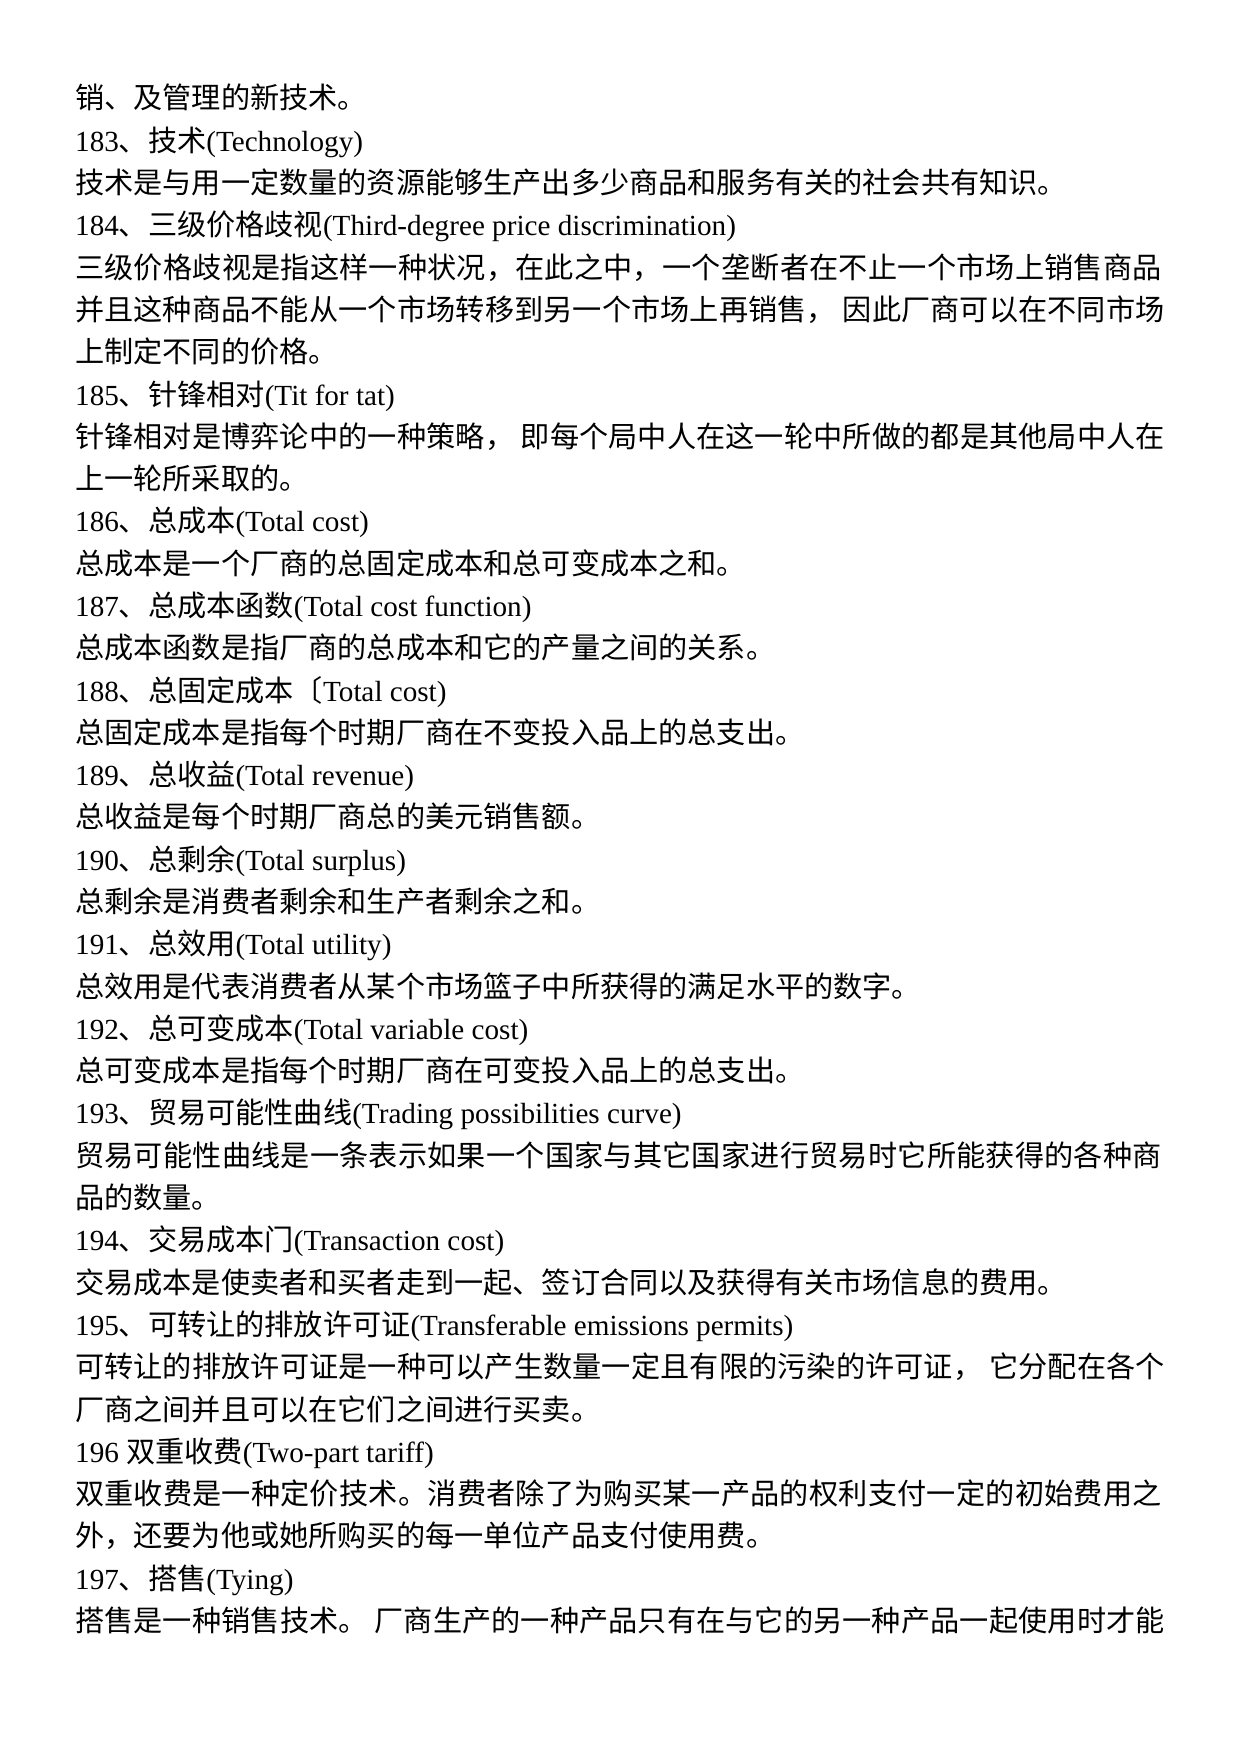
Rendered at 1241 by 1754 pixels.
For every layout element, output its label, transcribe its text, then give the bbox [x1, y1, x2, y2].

text 交易成本是使卖者和买者走到一起、签订合同以及获得有关市场信息的费用。 [75, 1259, 1165, 1301]
text 189、总收益(Total revenue) [75, 752, 1165, 794]
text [75, 1597, 1165, 1640]
text 总可变成本是指每个时期厂商在可变投入品上的总支出。 [75, 1048, 1165, 1090]
text 183、技术(Technology) [75, 117, 1165, 159]
text 可转让的排放许可证是一种可以产生数量一定且有限的污染的许可证， 它分配在各个厂商之间并且可以在它们之间进行买卖。 [75, 1344, 1165, 1428]
text 总固定成本是指每个时期厂商在不变投入品上的总支出。 [75, 709, 1165, 752]
text 192、总可变成本(Total variable cost) [75, 1005, 1165, 1048]
text 总剩余是消费者剩余和生产者剩余之和。 [75, 878, 1165, 921]
text 184、三级价格歧视(Third-degree price discrimination) [75, 202, 1165, 244]
text 197、搭售(Tying) [75, 1555, 1165, 1597]
text 186、总成本(Total cost) [75, 498, 1165, 540]
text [75, 75, 1165, 117]
text 193、贸易可能性曲线(Trading possibilities curve) [75, 1090, 1165, 1132]
text 190、总剩余(Total surplus) [75, 836, 1165, 878]
text 191、总效用(Total utility) [75, 921, 1165, 963]
text 187、总成本函数(Total cost function) [75, 582, 1165, 625]
text 185、针锋相对(Tit for tat) [75, 371, 1165, 413]
text 195、可转让的排放许可证(Transferable emissions permits) [75, 1301, 1165, 1344]
text 194、交易成本门(Transaction cost) [75, 1217, 1165, 1259]
text 总效用是代表消费者从某个市场篮子中所获得的满足水平的数字。 [75, 963, 1165, 1005]
text 总收益是每个时期厂商总的美元销售额。 [75, 794, 1165, 836]
text 196 双重收费(Two-part tariff) [75, 1428, 1165, 1471]
text 技术是与用一定数量的资源能够生产出多少商品和服务有关的社会共有知识。 [75, 159, 1165, 202]
text 针锋相对是博弈论中的一种策略， 即每个局中人在这一轮中所做的都是其他局中人在上一轮所采取的。 [75, 413, 1165, 498]
text 双重收费是一种定价技术。消费者除了为购买某一产品的权利支付一定的初始费用之外，还要为他或她所购买的每一单位产品支付使用费。 [75, 1471, 1165, 1555]
text 188、总固定成本〔Total cost) [75, 667, 1165, 709]
text 总成本函数是指厂商的总成本和它的产量之间的关系。 [75, 625, 1165, 667]
text 总成本是一个厂商的总固定成本和总可变成本之和。 [75, 540, 1165, 582]
text 贸易可能性曲线是一条表示如果一个国家与其它国家进行贸易时它所能获得的各种商品的数量。 [75, 1132, 1165, 1217]
text 三级价格歧视是指这样一种状况，在此之中，一个垄断者在不止一个市场上销售商品并且这种商品不能从一个市场转移到另一个市场上再销售， 因此厂商可以在不同市场上制定不同的价格。 [75, 244, 1165, 371]
